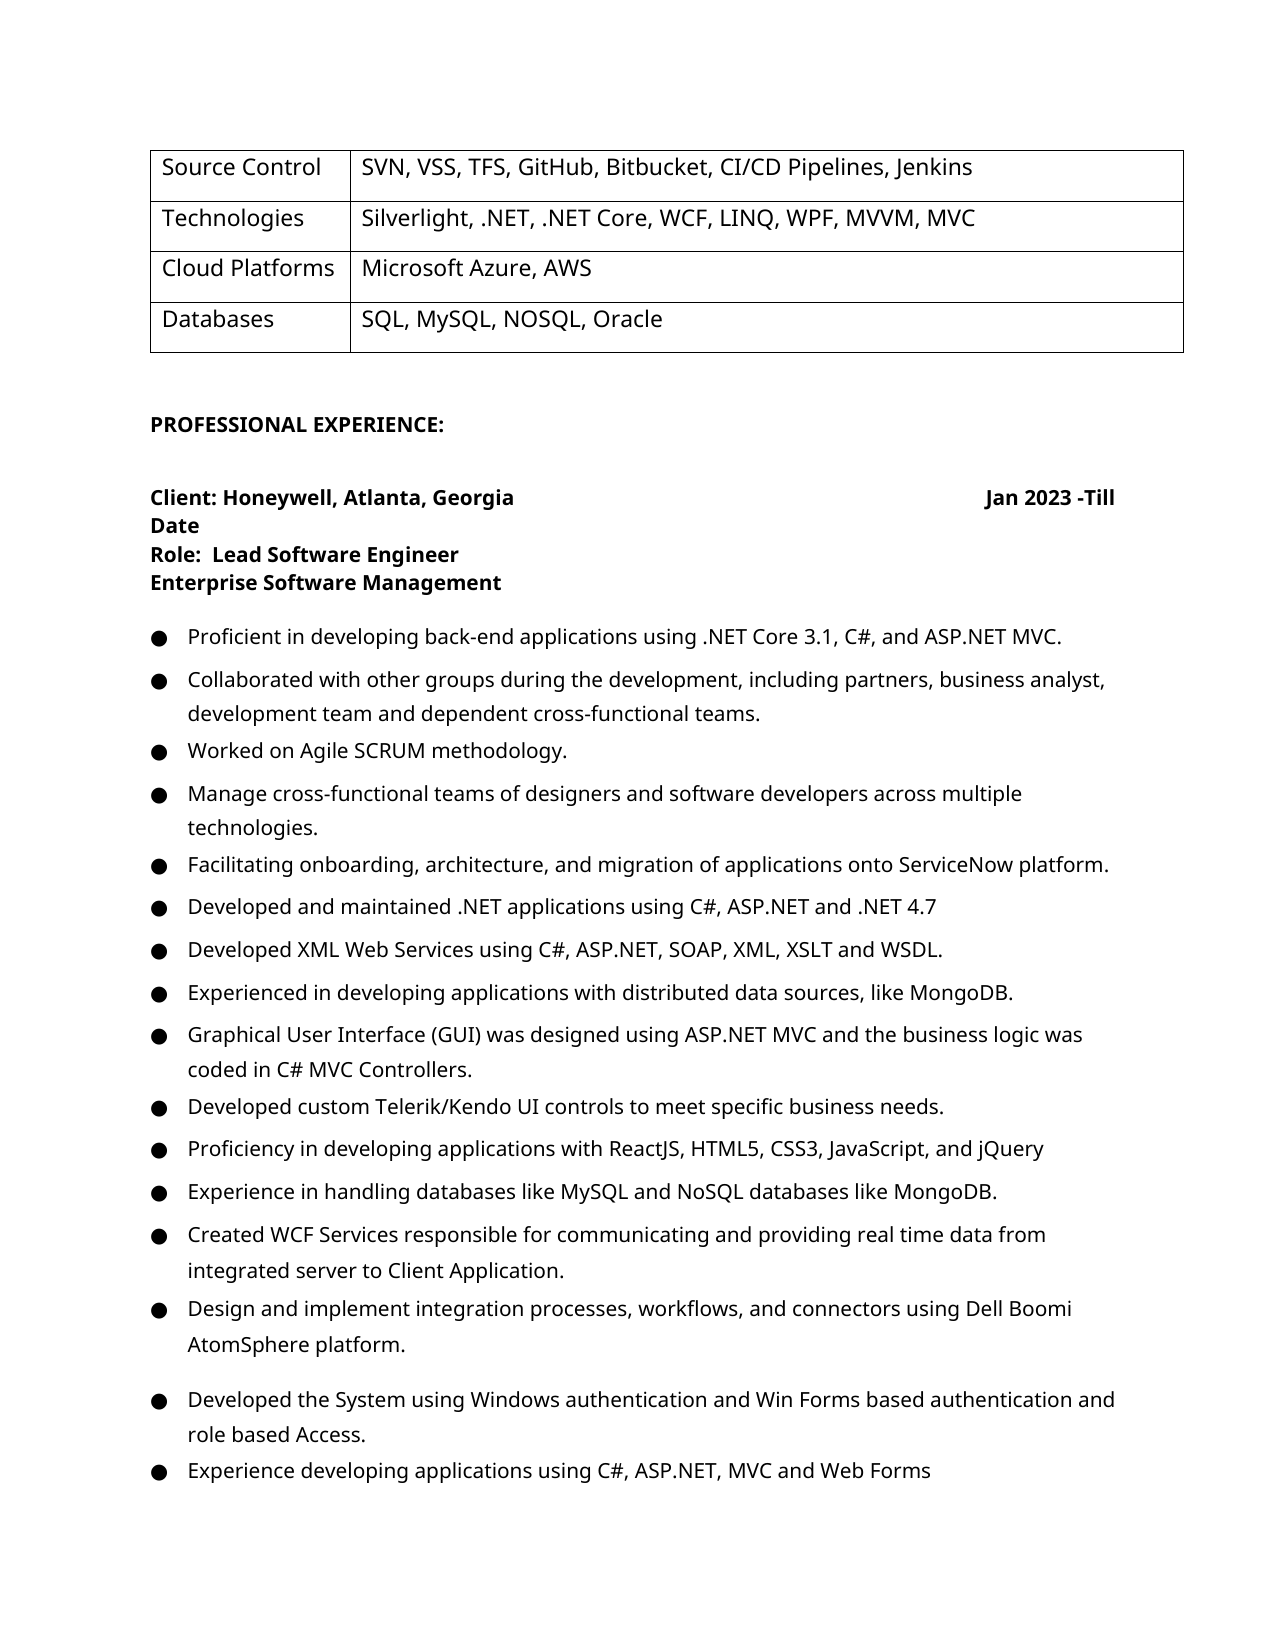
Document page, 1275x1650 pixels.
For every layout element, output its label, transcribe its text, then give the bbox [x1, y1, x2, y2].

list Manage cross-functional teams of designers and software developers across multiple technologies. [150, 770, 1125, 841]
list Worked on Agile SCRUM methodology. [150, 727, 1125, 770]
list Experience developing applications using C#, ASP.NET, MVC and Web Forms [150, 1448, 1125, 1491]
table_cell Source Control [151, 151, 350, 201]
list Created WCF Services responsible for communicating and providing real time data from integrated server to Client Application. [150, 1211, 1125, 1284]
table_cell Microsoft Azure, AWS [351, 252, 1183, 302]
text Enterprise Software Management [150, 568, 1125, 597]
list Developed and maintained .NET applications using C#, ASP.NET and .NET 4.7 [150, 884, 1125, 927]
list Facilitating onboarding, architecture, and migration of applications onto ServiceNow platform. [150, 841, 1125, 884]
table_cell Cloud Platforms [151, 252, 350, 302]
list Experience in handling databases like MySQL and NoSQL databases like MongoDB. [150, 1169, 1125, 1211]
list Developed custom Telerik/Kendo UI controls to meet specific business needs. [150, 1083, 1125, 1126]
table_cell SQL, MySQL, NOSQL, Oracle [351, 303, 1183, 352]
list Experienced in developing applications with distributed data sources, like MongoDB. [150, 969, 1125, 1012]
table_cell Silverlight, .NET, .NET Core, WCF, LINQ, WPF, MVVM, MVC [351, 202, 1183, 251]
table_cell Technologies [151, 202, 350, 251]
text PROFESSIONAL EXPERIENCE: [150, 382, 1125, 466]
list Collaborated with other groups during the development, including partners, business analyst, development team and dependent cross-functional teams. [150, 656, 1125, 727]
list Developed XML Web Services using C#, ASP.NET, SOAP, XML, XSLT and WSDL. [150, 927, 1125, 969]
list Graphical User Interface (GUI) was designed using ASP.NET MVC and the business logic was coded in C# MVC Controllers. [150, 1012, 1125, 1083]
list Developed the System using Windows authentication and Win Forms based authentication and role based Access. [150, 1377, 1125, 1448]
list Proficiency in developing applications with ReactJS, HTML5, CSS3, JavaScript, and jQuery [150, 1126, 1125, 1169]
list Design and implement integration processes, workflows, and connectors using Dell Boomi AtomSphere platform. [150, 1286, 1125, 1359]
table_cell SVN, VSS, TFS, GitHub, Bitbucket, CI/CD Pipelines, Jenkins [351, 151, 1183, 201]
text Client: Honeywell, Atlanta, Georgia Jan 2023 -Till Date Role: Lead Software Engineer [150, 483, 1125, 568]
table_cell Databases [151, 303, 350, 352]
list Proficient in developing back-end applications using .NET Core 3.1, C#, and ASP.NET MVC. [150, 613, 1125, 656]
